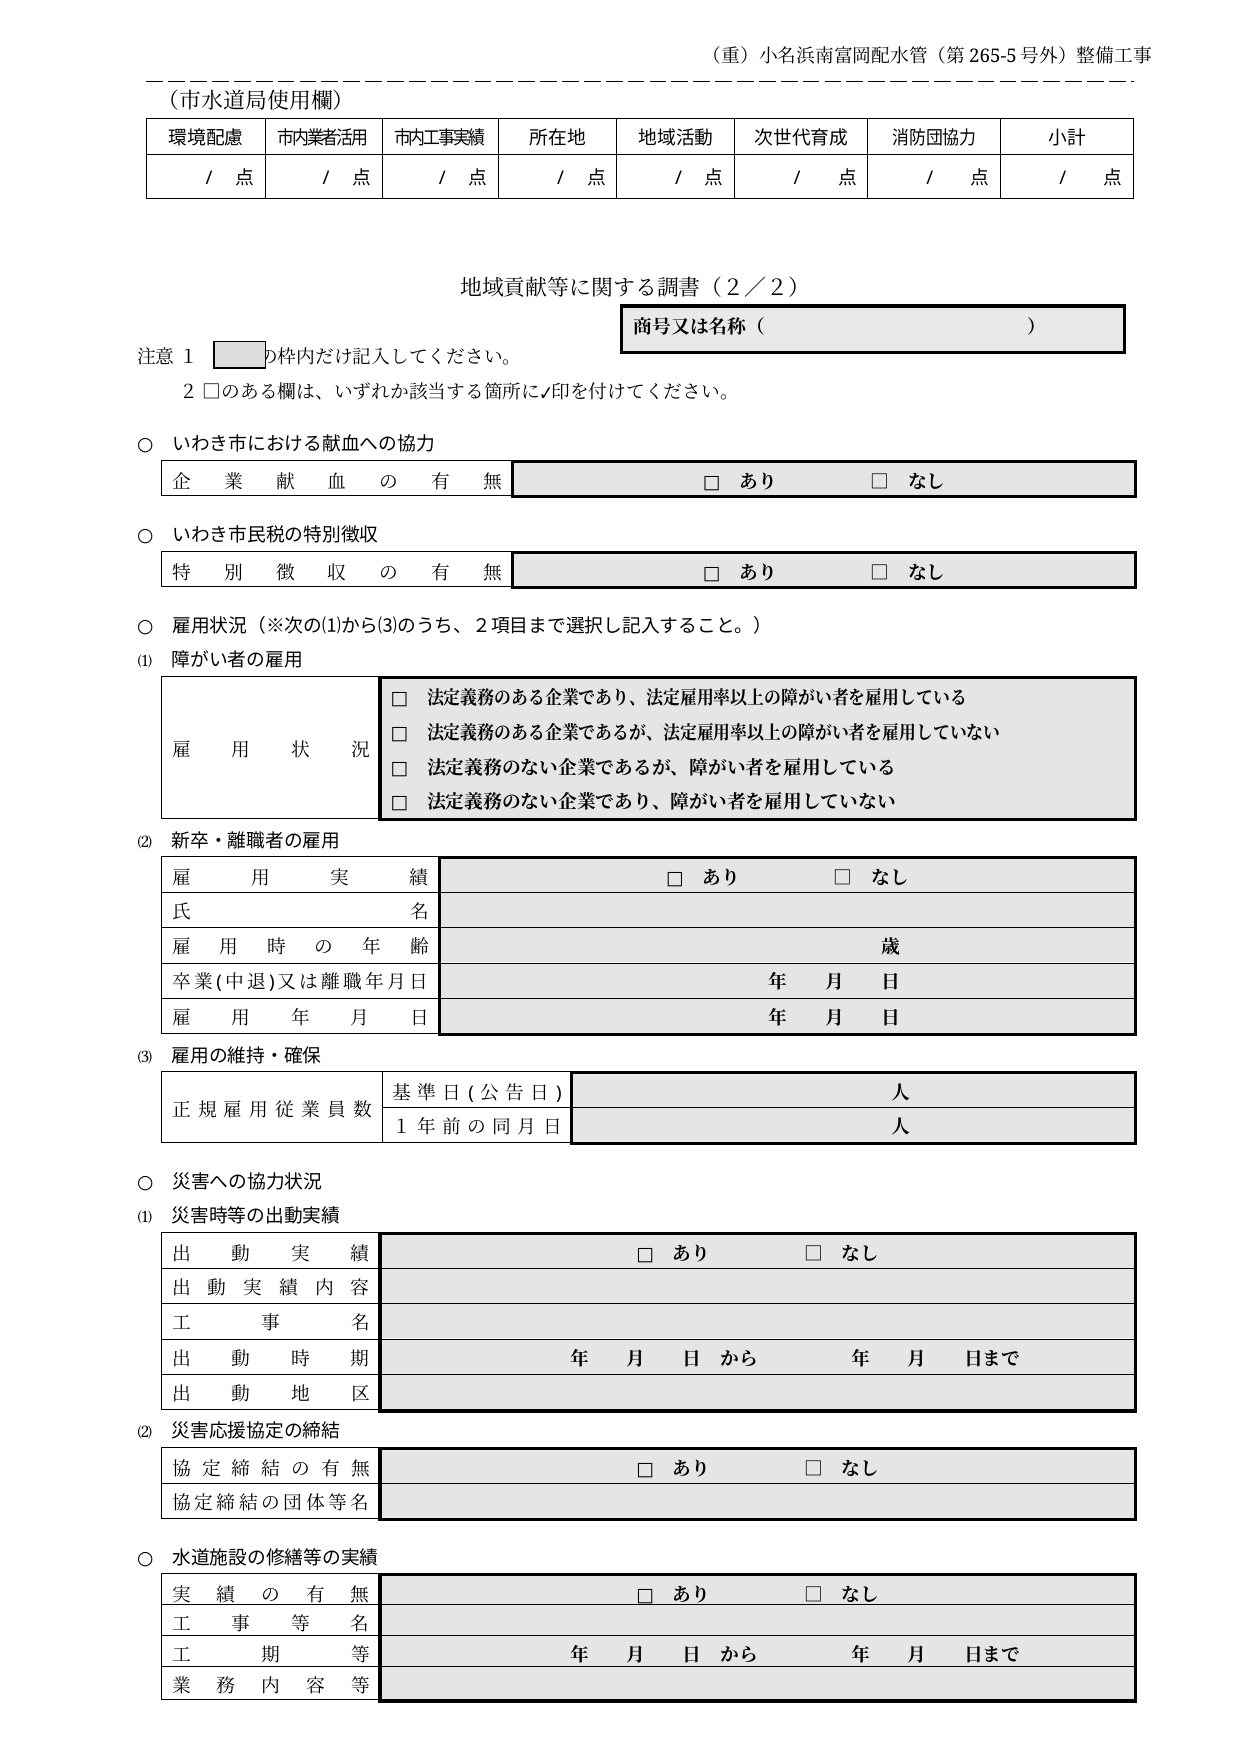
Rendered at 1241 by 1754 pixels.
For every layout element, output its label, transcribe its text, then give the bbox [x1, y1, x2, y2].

text ○ 災害への協力状況 [118, 1163, 1152, 1197]
table_cell / 点 [499, 155, 616, 198]
text ○ 雇用状況（※次の⑴から⑶のうち、２項目まで選択し記入すること。） [118, 606, 1152, 641]
text ○ いわき市における献血への協力 [118, 425, 1152, 460]
table_cell / 点 [147, 155, 265, 198]
table_cell / 点 [383, 155, 498, 198]
text ⑴ 災害時等の出動実績 [118, 1197, 1152, 1232]
table_header □ あり □ なし [382, 1576, 1134, 1604]
table_header 実績の有無 [162, 1574, 378, 1604]
table_cell 消防団協力 [868, 119, 1000, 153]
table_cell 卒業(中退)又は離職年月日 [162, 964, 438, 998]
text ⑵ 新卒・離職者の雇用 [118, 821, 1152, 856]
table_cell 年 月 日 から 年 月 日まで [382, 1340, 1134, 1374]
table_cell [441, 893, 1134, 927]
table_header □ あり □ なし [514, 554, 1134, 586]
table_cell / 点 [735, 155, 867, 198]
table_header 雇用状況 [162, 677, 378, 818]
table_cell [382, 1667, 1134, 1699]
table_cell 小計 [1001, 119, 1133, 153]
table_cell 雇用年月日 [162, 999, 438, 1033]
text ⑴ 障がい者の雇用 [118, 641, 1152, 676]
table_cell 出動実績内容 [162, 1269, 378, 1303]
table_cell 環境配慮 [147, 119, 265, 153]
table_cell 年 月 日 から 年 月 日まで [382, 1636, 1134, 1666]
table_cell / 点 [1001, 155, 1133, 198]
text ２ □のある欄は、いずれか該当する箇所に✔印を付けてください。 [118, 373, 1152, 408]
table_cell 雇用時の年齢 [162, 928, 438, 962]
table_header □ あり □ なし [382, 1450, 1134, 1483]
table_cell [382, 1304, 1134, 1338]
table_cell 業務内容等 [162, 1667, 378, 1699]
table_header 正規雇用従業員数 [162, 1072, 382, 1142]
table_cell 歳 [441, 928, 1134, 962]
table_cell 地域活動 [617, 119, 734, 153]
table_header □ 法定義務のある企業であり、法定雇用率以上の障がい者を雇用している □ 法定義務のある企業であるが、法定雇用率以上の障がい者を雇用していない □ 法定義務のない企業であるが、障がい者を雇用している □ 法定義務のない企業であり、障がい者を雇用していない [382, 679, 1134, 818]
table_cell [382, 1375, 1134, 1409]
table_cell １年前の同月日 [383, 1108, 570, 1142]
text ○ いわき市民税の特別徴収 [118, 516, 1152, 551]
table_cell 氏名 [162, 893, 438, 927]
table_cell 工事等名 [162, 1605, 378, 1635]
table_cell 市内工事実績 [383, 119, 498, 153]
table_cell 工期等 [162, 1636, 378, 1666]
table_cell 所在地 [499, 119, 616, 153]
table_cell 人 [573, 1108, 1134, 1142]
table_header □ あり □ なし [382, 1235, 1134, 1268]
table_cell 協定締結の団体等名 [162, 1484, 378, 1518]
table_cell / 点 [617, 155, 734, 198]
table_cell 次世代育成 [735, 119, 867, 153]
table_cell 年 月 日 [441, 964, 1134, 998]
table_cell 工事名 [162, 1304, 378, 1338]
table_cell 市内業者活用 [266, 119, 382, 153]
table_cell 出動時期 [162, 1340, 378, 1374]
table_header 人 [573, 1074, 1134, 1107]
table_header 雇用実績 [162, 857, 438, 892]
text ⑵ 災害応援協定の締結 [118, 1412, 1152, 1447]
table_cell 出動地区 [162, 1375, 378, 1409]
table_cell [382, 1605, 1134, 1635]
table_cell [382, 1269, 1134, 1303]
text 注意 １ の枠内だけ記入してください。 [118, 338, 1152, 373]
table_header [1001, 81, 1133, 118]
table_header 基準日(公告日) [383, 1072, 570, 1107]
table_header 特別徴収の有無 [162, 552, 511, 586]
table_cell / 点 [868, 155, 1000, 198]
table_header 出動実績 [162, 1233, 378, 1268]
text 地域貢献等に関する調書（２／２） [118, 268, 1152, 303]
table_header □ あり □ なし [441, 859, 1134, 892]
table_header 協定締結の有無 [162, 1448, 378, 1483]
table_header （市水道局使用欄） [146, 81, 1001, 118]
table_cell / 点 [266, 155, 382, 198]
text ⑶ 雇用の維持・確保 [118, 1036, 1152, 1071]
text ○ 水道施設の修繕等の実績 [118, 1538, 1152, 1573]
table_header □ あり □ なし [514, 463, 1134, 495]
table_header 企業献血の有無 [162, 461, 511, 495]
table_cell 年 月 日 [441, 999, 1134, 1033]
table_cell [382, 1484, 1134, 1518]
